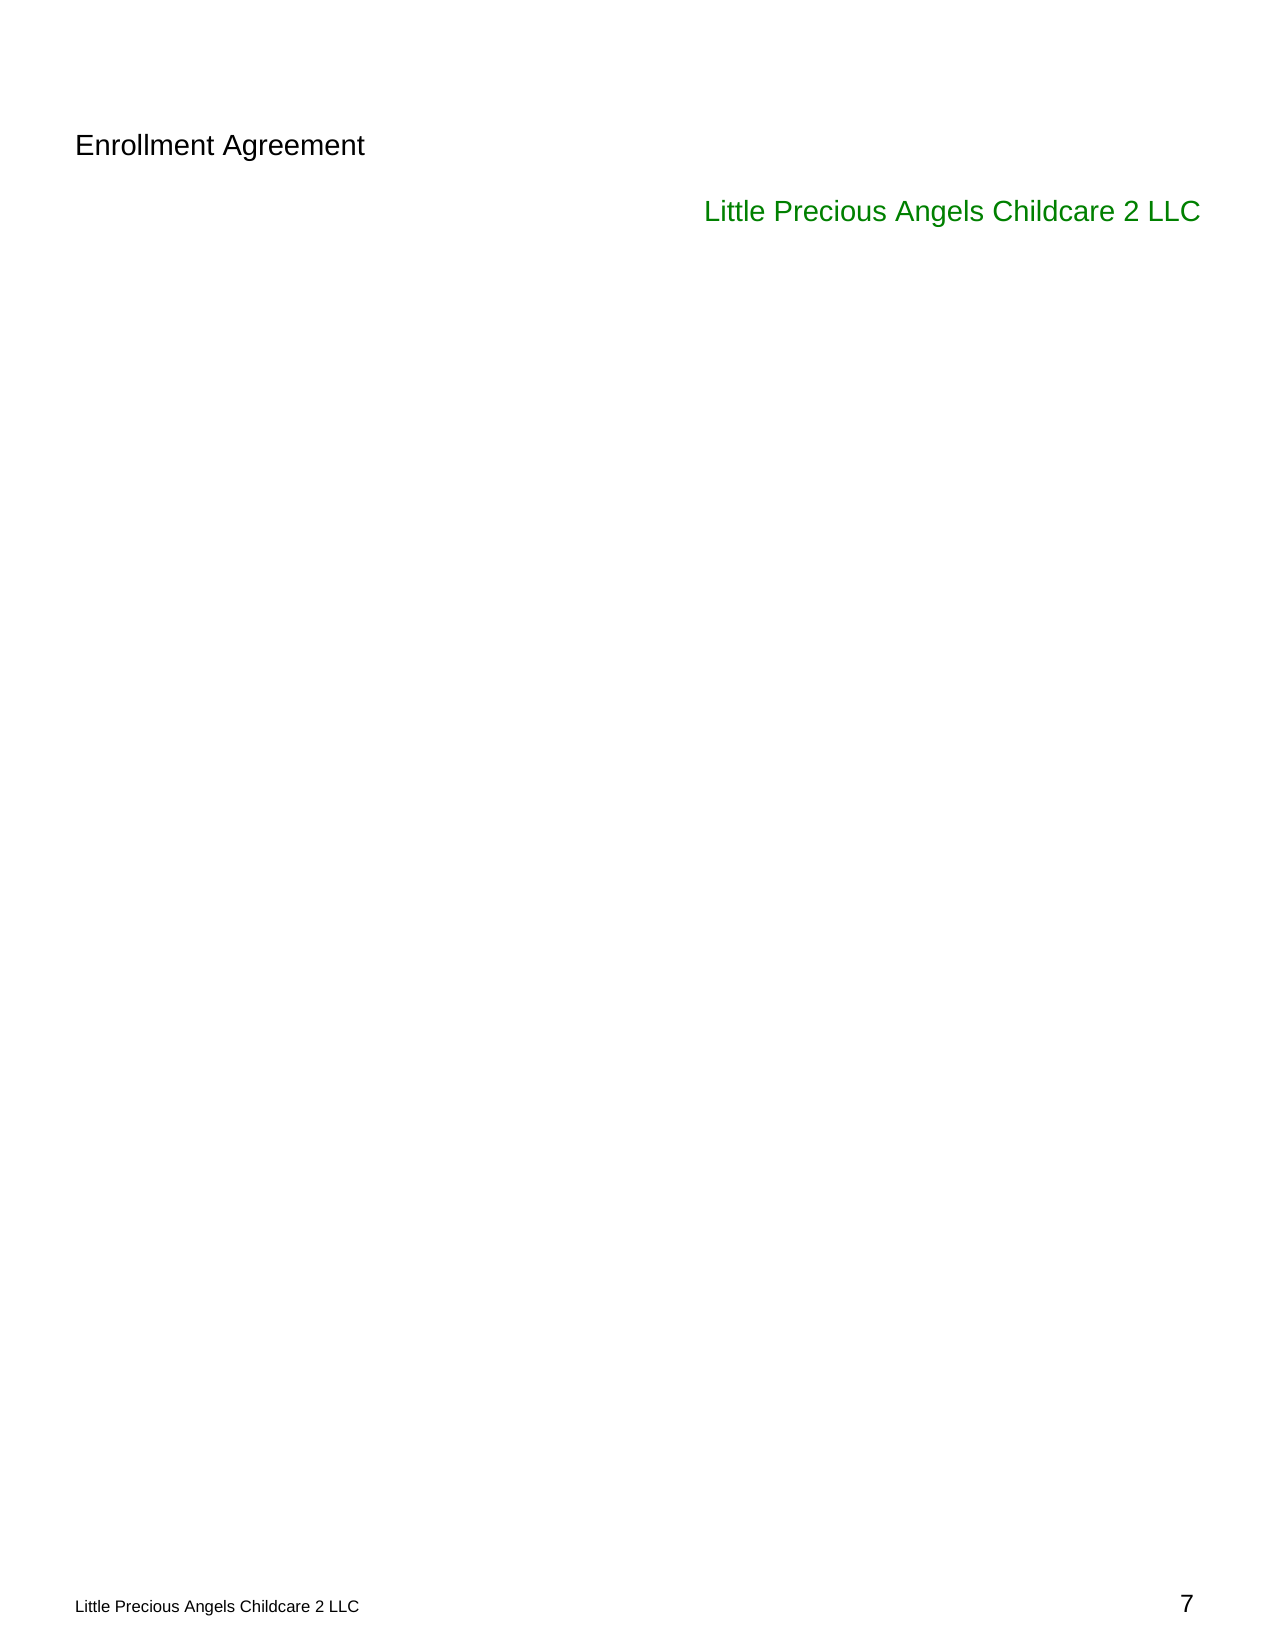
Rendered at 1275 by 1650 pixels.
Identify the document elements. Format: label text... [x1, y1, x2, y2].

subtitle Little Precious Angels Childcare 2 LLC [75, 194, 1201, 228]
